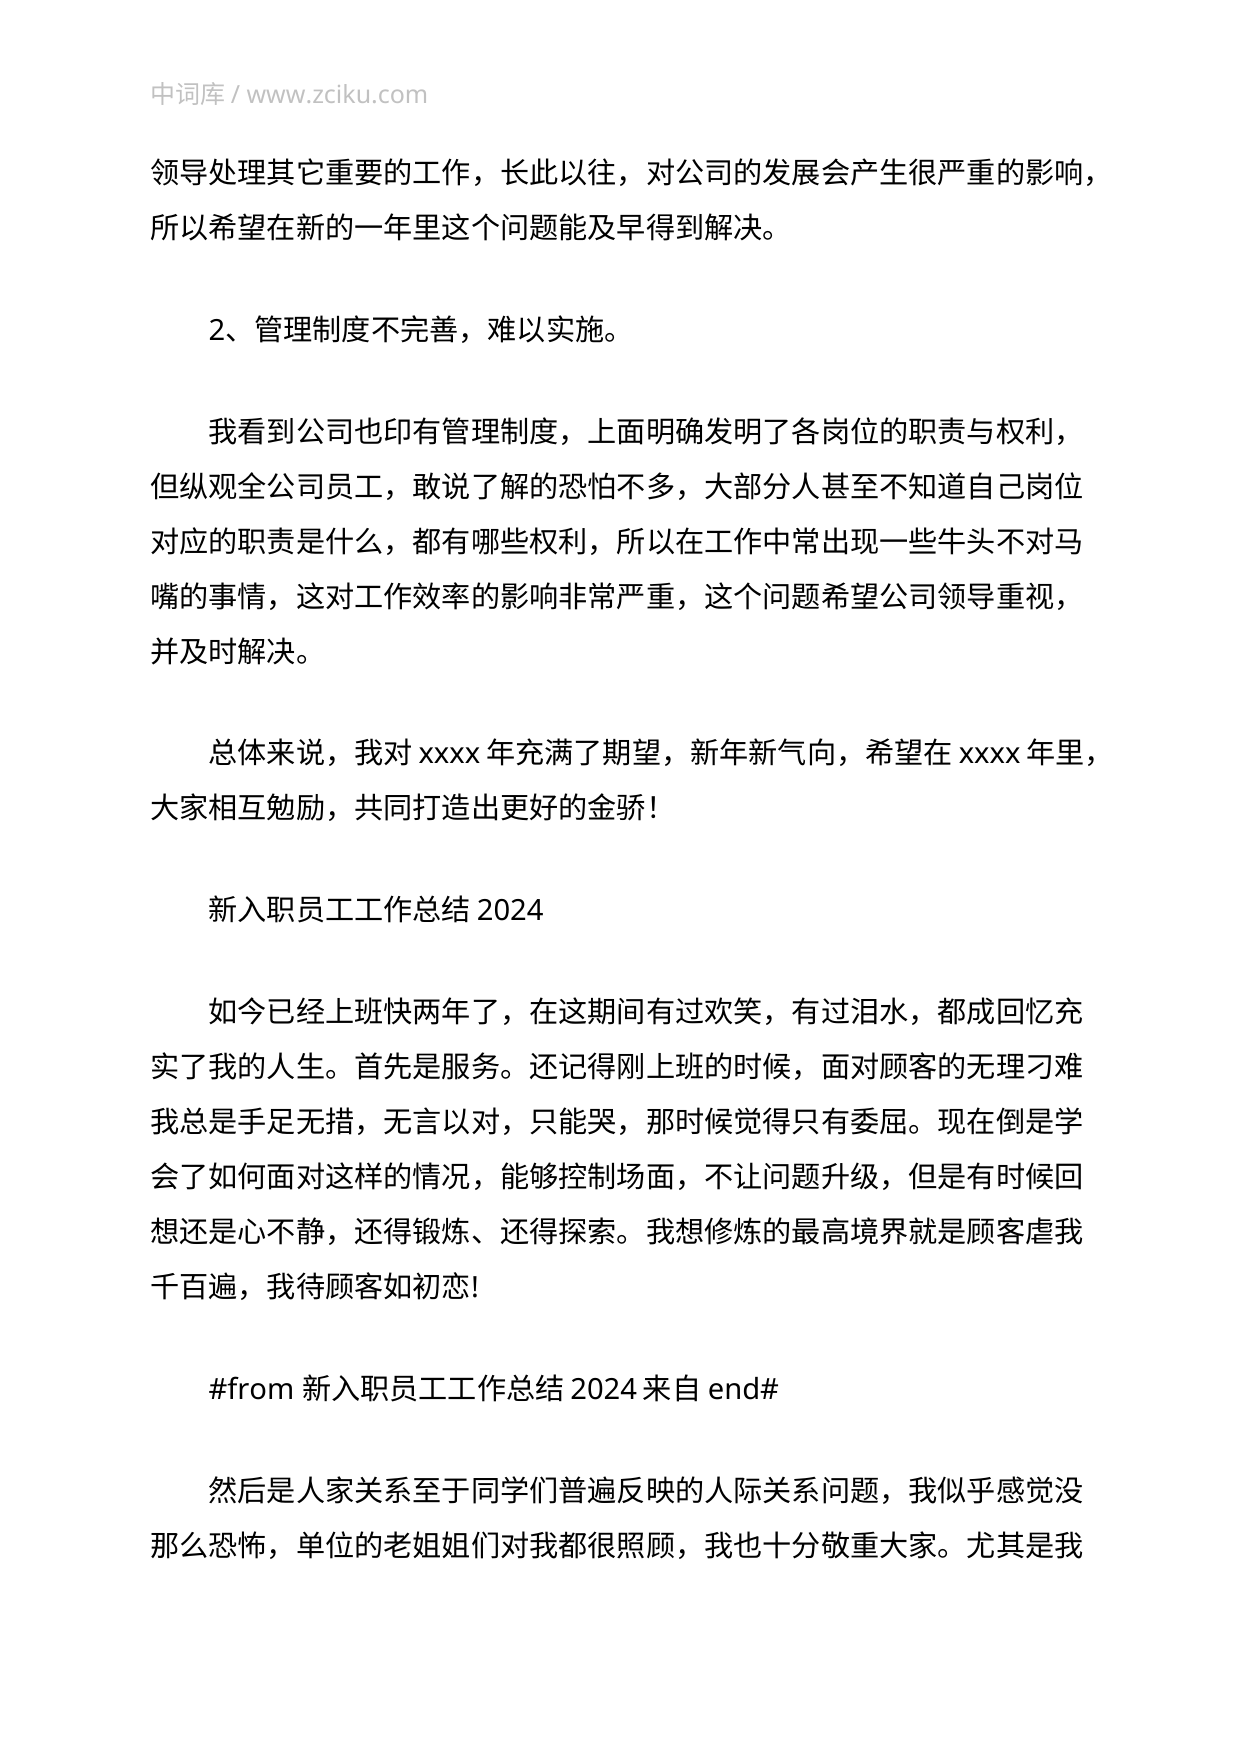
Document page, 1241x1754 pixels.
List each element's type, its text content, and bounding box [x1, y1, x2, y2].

text #from 新入职员工工作总结2024来自 end# [150, 1365, 1090, 1408]
text 总体来说，我对xxxx年充满了期望，新年新气向，希望在xxxx年里，大家相互勉励，共同打造出更好的金骄！ [150, 730, 1090, 827]
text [150, 150, 1090, 247]
text 我看到公司也印有管理制度，上面明确发明了各岗位的职责与权利，但纵观全公司员工，敢说了解的恐怕不多，大部分人甚至不知道自己岗位对应的职责是什么，都有哪些权利，所以在工作中常出现一些牛头不对马嘴的事情，这对工作效率的影响非常严重，这个问题希望公司领导重视，并及时解决。 [150, 409, 1090, 671]
text 2、管理制度不完善，难以实施。 [150, 307, 1090, 349]
text 新入职员工工作总结2024 [150, 887, 1090, 929]
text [150, 1467, 1090, 1564]
text 如今已经上班快两年了，在这期间有过欢笑，有过泪水，都成回忆充实了我的人生。首先是服务。还记得刚上班的时候，面对顾客的无理刁难我总是手足无措，无言以对，只能哭，那时候觉得只有委屈。现在倒是学会了如何面对这样的情况，能够控制场面，不让问题升级，但是有时候回想还是心不静，还得锻炼、还得探索。我想修炼的最高境界就是顾客虐我千百遍，我待顾客如初恋! [150, 989, 1090, 1306]
